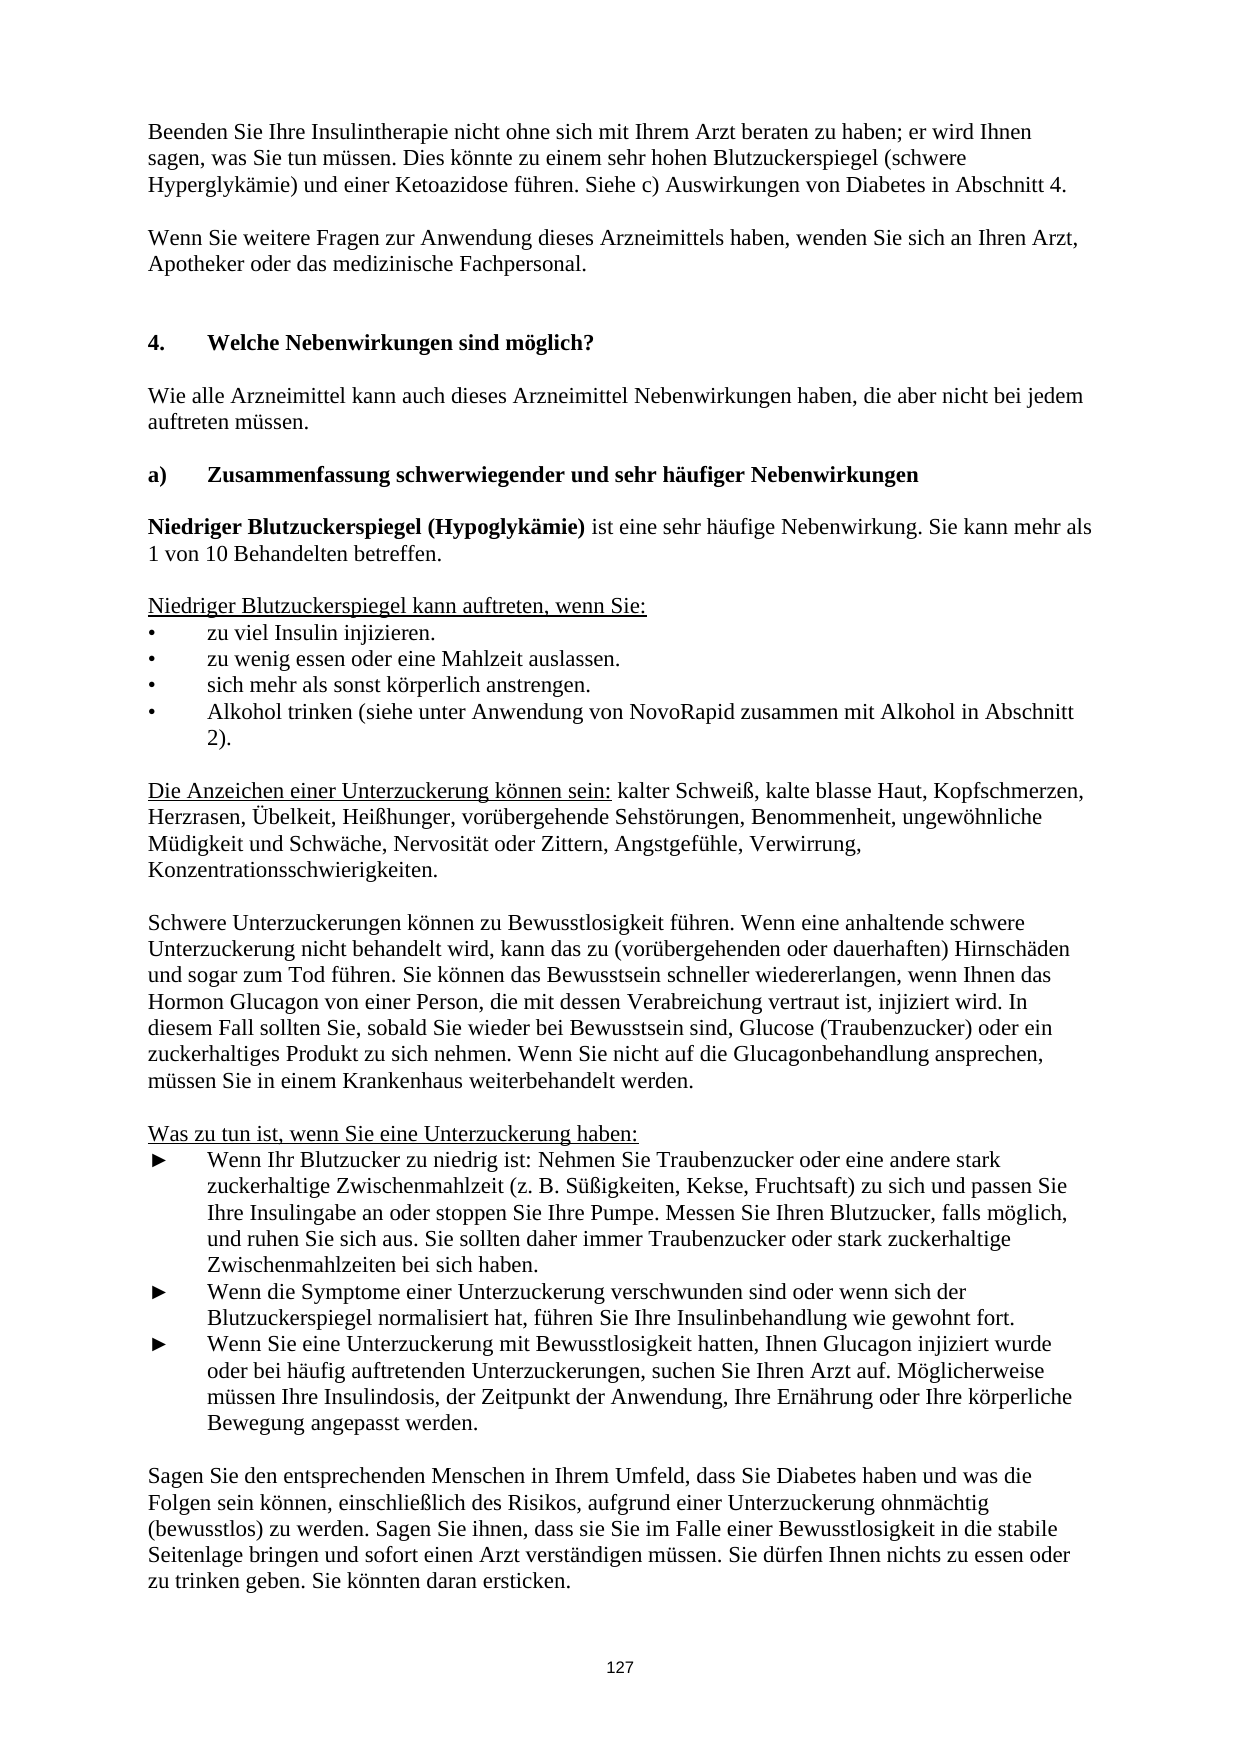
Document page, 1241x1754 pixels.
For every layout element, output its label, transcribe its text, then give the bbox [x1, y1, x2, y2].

text Die Anzeichen einer Unterzuckerung können sein: kalter Schweiß, kalte blasse Haut, Kopfschmerzen, Herzrasen, Übelkeit, Heißhunger, vorübergehende Sehstörungen, Benommenheit, ungewöhnliche Müdigkeit und Schwäche, Nervosität oder Zittern, Angstgefühle, Verwirrung, Konzentrationsschwierigkeiten. [148, 777, 1093, 882]
text ► Wenn die Symptome einer Unterzuckerung verschwunden sind oder wenn sich der Blutzuckerspiegel normalisiert hat, führen Sie Ihre Insulinbehandlung wie gewohnt fort. [148, 1278, 1092, 1330]
text ► Wenn Ihr Blutzucker zu niedrig ist: Nehmen Sie Traubenzucker oder eine andere stark zuckerhaltige Zwischenmahlzeit (z. B. Süßigkeiten, Kekse, Fruchtsaft) zu sich und passen Sie Ihre Insulingabe an oder stoppen Sie Ihre Pumpe. Messen Sie Ihren Blutzucker, falls möglich, und ruhen Sie sich aus. Sie sollten daher immer Traubenzucker oder stark zuckerhaltige Zwischenmahlzeiten bei sich haben. [148, 1146, 1092, 1278]
text Schwere Unterzuckerungen können zu Bewusstlosigkeit führen. Wenn eine anhaltende schwere Unterzuckerung nicht behandelt wird, kann das zu (vorübergehenden oder dauerhaften) Hirnschäden und sogar zum Tod führen. Sie können das Bewusstsein schneller wiedererlangen, wenn Ihnen das Hormon Glucagon von einer Person, die mit dessen Verabreichung vertraut ist, injiziert wird. In diesem Fall sollten Sie, sobald Sie wieder bei Bewusstsein sind, Glucose (Traubenzucker) oder ein zuckerhaltiges Produkt zu sich nehmen. Wenn Sie nicht auf die Glucagonbehandlung ansprechen, müssen Sie in einem Krankenhaus weiterbehandelt werden. [148, 909, 1092, 1093]
text a) Zusammenfassung schwerwiegender und sehr häufiger Nebenwirkungen [148, 461, 1093, 487]
text • sich mehr als sonst körperlich anstrengen. [148, 672, 1092, 698]
text • zu viel Insulin injizieren. [148, 619, 1092, 645]
text ► Wenn Sie eine Unterzuckerung mit Bewusstlosigkeit hatten, Ihnen Glucagon injiziert wurde oder bei häufig auftretenden Unterzuckerungen, suchen Sie Ihren Arzt auf. Möglicherweise müssen Ihre Insulindosis, der Zeitpunkt der Anwendung, Ihre Ernährung oder Ihre körperliche Bewegung angepasst werden. [148, 1330, 1092, 1436]
text Sagen Sie den entsprechenden Menschen in Ihrem Umfeld, dass Sie Diabetes haben und was die Folgen sein können, einschließlich des Risikos, aufgrund einer Unterzuckerung ohnmächtig (bewusstlos) zu werden. Sagen Sie ihnen, dass sie Sie im Falle einer Bewusstlosigkeit in die stabile Seitenlage bringen und sofort einen Arzt verständigen müssen. Sie dürfen Ihnen nichts zu essen oder zu trinken geben. Sie könnten daran ersticken. [148, 1462, 1093, 1594]
text Beenden Sie Ihre Insulintherapie nicht ohne sich mit Ihrem Arzt beraten zu haben; er wird Ihnen sagen, was Sie tun müssen. Dies könnte zu einem sehr hohen Blutzuckerspiegel (schwere Hyperglykämie) und einer Ketoazidose führen. Siehe c) Auswirkungen von Diabetes in Abschnitt 4. [148, 118, 1092, 197]
text • Alkohol trinken (siehe unter Anwendung von NovoRapid zusammen mit Alkohol in Abschnitt 2). [148, 698, 1092, 751]
text Was zu tun ist, wenn Sie eine Unterzuckerung haben: [148, 1119, 1093, 1146]
text Wie alle Arzneimittel kann auch dieses Arzneimittel Nebenwirkungen haben, die aber nicht bei jedem auftreten müssen. [148, 382, 1092, 434]
text 4. Welche Nebenwirkungen sind möglich? [148, 329, 1092, 355]
text Wenn Sie weitere Fragen zur Anwendung dieses Arzneimittels haben, wenden Sie sich an Ihren Arzt, Apotheker oder das medizinische Fachpersonal. [148, 223, 1092, 276]
text Niedriger Blutzuckerspiegel kann auftreten, wenn Sie: [148, 592, 1093, 619]
text Niedriger Blutzuckerspiegel (Hypoglykämie) ist eine sehr häufige Nebenwirkung. Sie kann mehr als 1 von 10 Behandelten betreffen. [148, 513, 1093, 566]
text • zu wenig essen oder eine Mahlzeit auslassen. [148, 645, 1092, 672]
